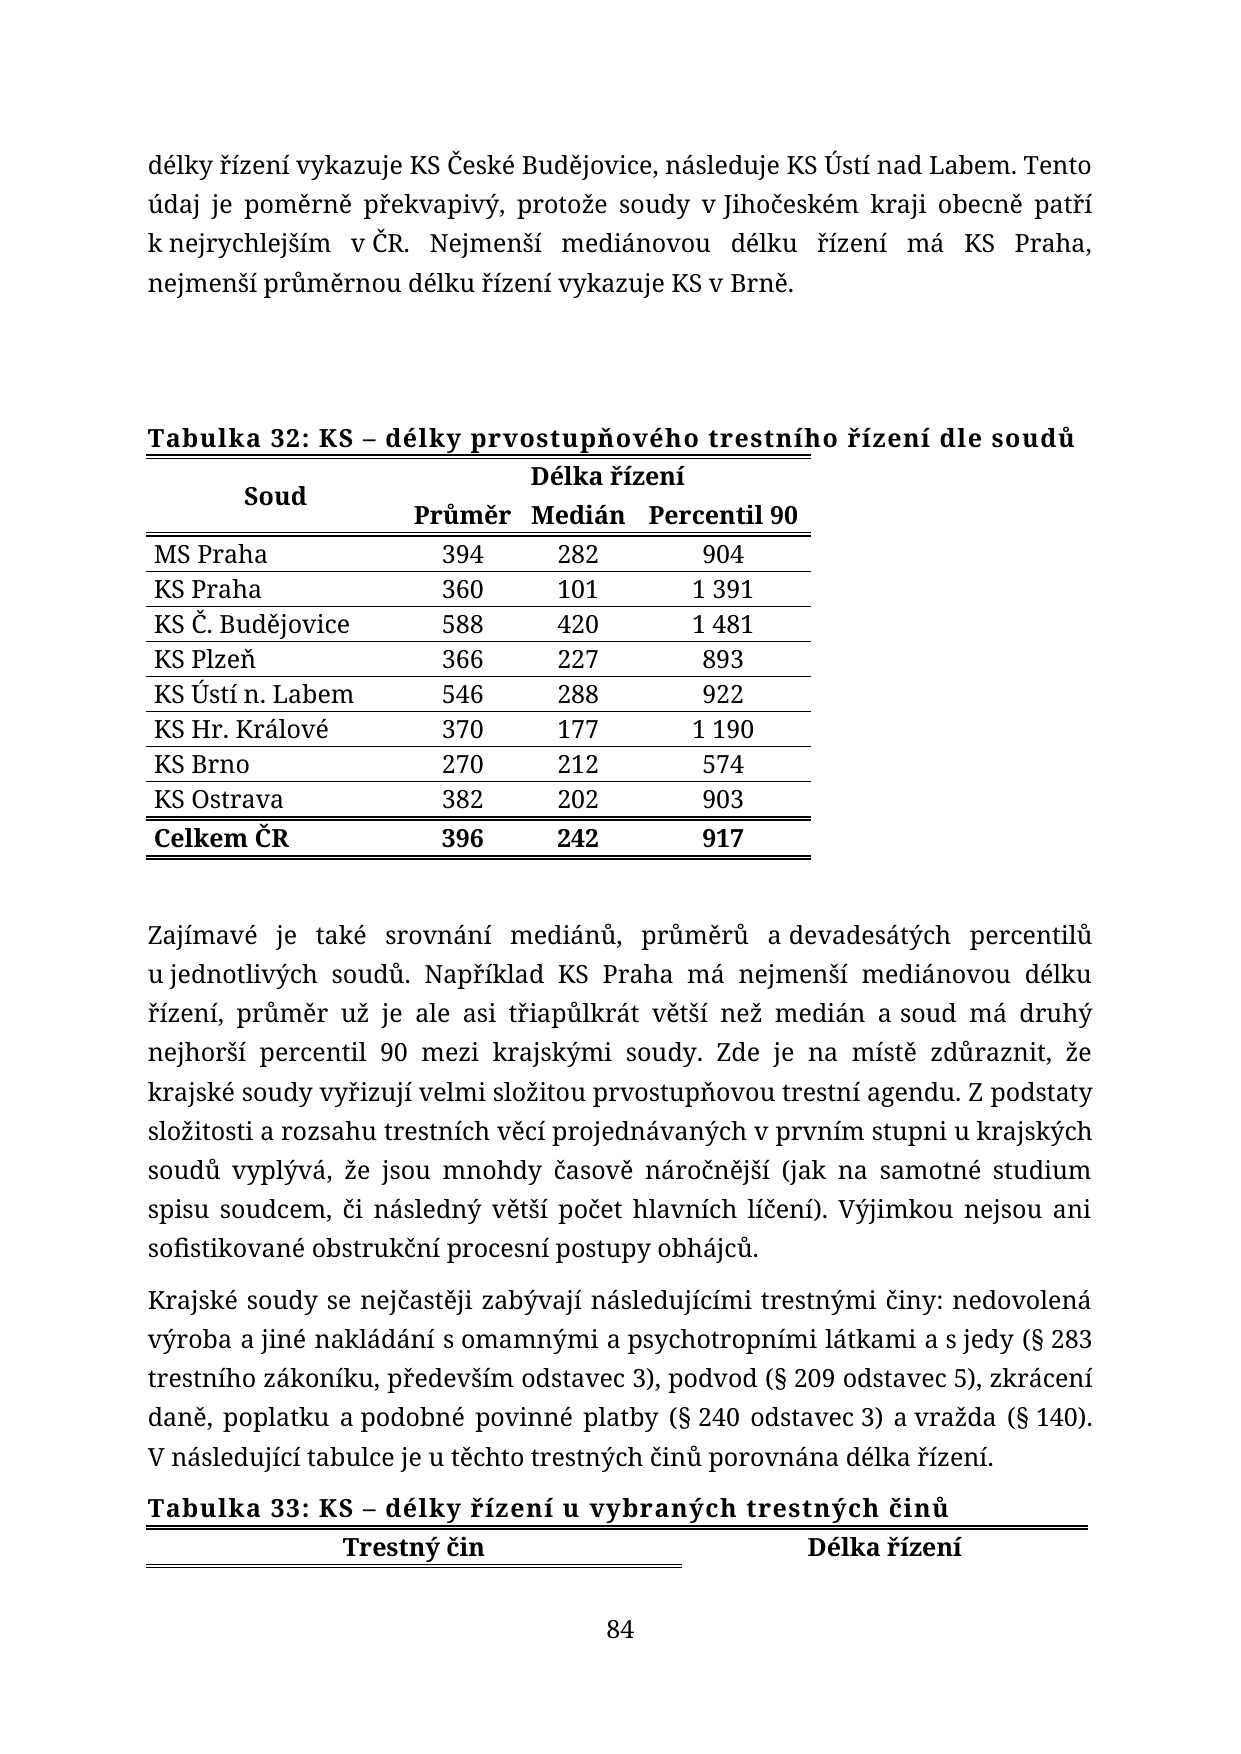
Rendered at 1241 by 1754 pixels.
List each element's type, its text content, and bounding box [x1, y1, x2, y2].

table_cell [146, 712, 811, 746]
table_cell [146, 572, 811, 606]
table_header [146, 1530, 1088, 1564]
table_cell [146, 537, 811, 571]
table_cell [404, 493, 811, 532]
text Zajímavé je také srovnání mediánů, průměrů a devadesátých percentilů u jednotlivých soudů. Například KS Praha má nejmenší mediánovou délku řízení, průměr už je ale asi třiapůlkrát větší než medián a soud má druhý nejhorší percentil 90 mezi krajskými soudy. Zde je na místě zdůraznit, že krajské soudy vyřizují velmi složitou prvostupňovou trestní agendu. Z podstaty složitosti a rozsahu trestních věcí projednávaných v prvním stupni u krajských soudů vyplývá, že jsou mnohdy časově náročnější (jak na samotné studium spisu soudcem, či následný větší počet hlavních líčení). Výjimkou nejsou ani sofistikované obstrukční procesní postupy obhájců. [148, 918, 1092, 1265]
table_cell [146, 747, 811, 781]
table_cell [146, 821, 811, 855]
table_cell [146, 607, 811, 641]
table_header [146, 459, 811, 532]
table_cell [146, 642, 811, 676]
subtitle Tabulka 33: KS – délky řízení u vybraných trestných činů [148, 1491, 1092, 1525]
text Krajské soudy se nejčastěji zabývají následujícími trestnými činy: nedovolená výroba a jiné nakládání s omamnými a psychotropními látkami a s jedy (§ 283 trestního zákoníku, především odstavec 3), podvod (§ 209 odstavec 5), zkrácení daně, poplatku a podobné povinné platby (§ 240 odstavec 3) a vražda (§ 140). V následující tabulce je u těchto trestných činů porovnána délka řízení. [148, 1283, 1092, 1473]
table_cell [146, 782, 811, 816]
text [148, 148, 1092, 299]
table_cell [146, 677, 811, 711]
